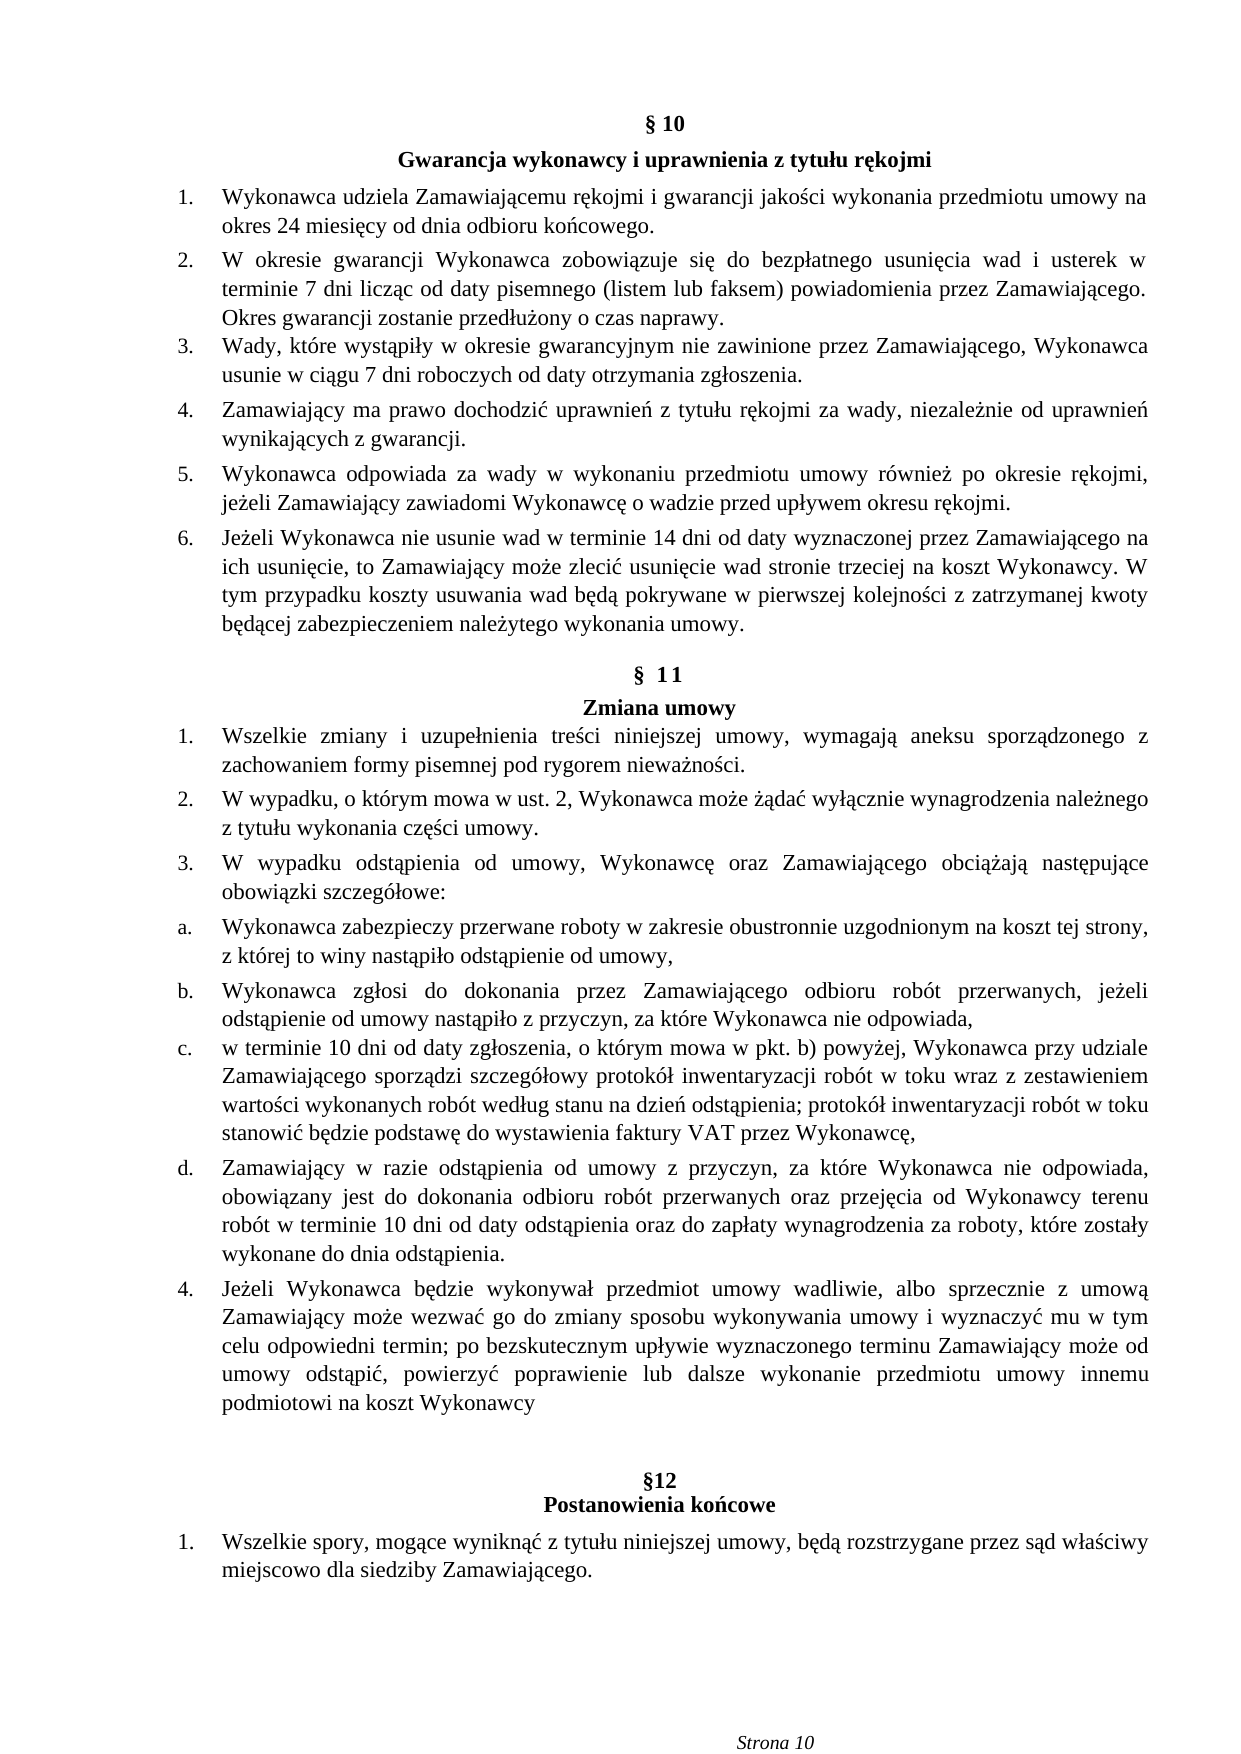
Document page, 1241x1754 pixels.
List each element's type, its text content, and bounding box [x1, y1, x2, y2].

subtitle Zmiana umowy [177, 694, 1141, 721]
list W okresie gwarancji Wykonawca zobowiązuje się do bezpłatnego usunięcia wad i usterek w terminie 7 dni licząc od daty pisemnego (listem lub faksem) powiadomienia przez Zamawiającego. Okres gwarancji zostanie przedłużony o czas naprawy. [177, 245, 1148, 331]
list Zamawiający ma prawo dochodzić uprawnień z tytułu rękojmi za wady, niezależnie od uprawnień wynikających z gwarancji. [177, 394, 1150, 452]
list Wykonawca zabezpieczy przerwane roboty w zakresie obustronnie uzgodnionym na koszt tej strony, z której to winy nastąpiło odstąpienie od umowy, [177, 912, 1150, 969]
list W wypadku odstąpienia od umowy, Wykonawcę oraz Zamawiającego obciążają następujące obowiązki szczegółowe: [177, 848, 1150, 905]
subtitle Postanowienia końcowe [177, 1495, 1141, 1517]
list w terminie 10 dni od daty zgłoszenia, o którym mowa w pkt. b) powyżej, Wykonawca przy udziale Zamawiającego sporządzi szczegółowy protokół inwentaryzacji robót w toku wraz z zestawieniem wartości wykonanych robót według stanu na dzień odstąpienia; protokół inwentaryzacji robót w toku stanowić będzie podstawę do wystawienia faktury VAT przez Wykonawcę, [177, 1032, 1150, 1147]
text §12 [177, 1471, 1141, 1493]
subtitle § 11 [177, 637, 1141, 694]
list Wszelkie zmiany i uzupełnienia treści niniejszej umowy, wymagają aneksu sporządzonego z zachowaniem formy pisemnej pod rygorem nieważności. [177, 721, 1150, 778]
list Jeżeli Wykonawca będzie wykonywał przedmiot umowy wadliwie, albo sprzecznie z umową Zamawiający może wezwać go do zmiany sposobu wykonywania umowy i wyznaczyć mu w tym celu odpowiedni termin; po bezskutecznym upływie wyznaczonego terminu Zamawiający może od umowy odstąpić, powierzyć poprawienie lub dalsze wykonanie przedmiotu umowy innemu podmiotowi na koszt Wykonawcy [177, 1273, 1150, 1416]
list Wykonawca zgłosi do dokonania przez Zamawiającego odbioru robót przerwanych, jeżeli odstąpienie od umowy nastąpiło z przyczyn, za które Wykonawca nie odpowiada, [177, 975, 1150, 1032]
subtitle § 10 [177, 114, 1152, 136]
subtitle Gwarancja wykonawcy i uprawnienia z tytułu rękojmi [177, 150, 1152, 172]
list Wykonawca udziela Zamawiającemu rękojmi i gwarancji jakości wykonania przedmiotu umowy na okres 24 miesięcy od dnia odbioru końcowego. [177, 182, 1148, 239]
list W wypadku, o którym mowa w ust. 2, Wykonawca może żądać wyłącznie wynagrodzenia należnego z tytułu wykonania części umowy. [177, 784, 1150, 841]
list Wady, które wystąpiły w okresie gwarancyjnym nie zawinione przez Zamawiającego, Wykonawca usunie w ciągu 7 dni roboczych od daty otrzymania zgłoszenia. [177, 331, 1150, 388]
list Wykonawca odpowiada za wady w wykonaniu przedmiotu umowy również po okresie rękojmi, jeżeli Zamawiający zawiadomi Wykonawcę o wadzie przed upływem okresu rękojmi. [177, 458, 1150, 516]
list Jeżeli Wykonawca nie usunie wad w terminie 14 dni od daty wyznaczonej przez Zamawiającego na ich usunięcie, to Zamawiający może zlecić usunięcie wad stronie trzeciej na koszt Wykonawcy. W tym przypadku koszty usuwania wad będą pokrywane w pierwszej kolejności z zatrzymanej kwoty będącej zabezpieczeniem należytego wykonania umowy. [177, 523, 1150, 637]
text 1. Wszelkie spory, mogące wyniknąć z tytułu niniejszej umowy, będą rozstrzygane przez sąd właściwy miejscowo dla siedziby Zamawiającego. [177, 1526, 1150, 1583]
list Zamawiający w razie odstąpienia od umowy z przyczyn, za które Wykonawca nie odpowiada, obowiązany jest do dokonania odbioru robót przerwanych oraz przejęcia od Wykonawcy terenu robót w terminie 10 dni od daty odstąpienia oraz do zapłaty wynagrodzenia za roboty, które zostały wykonane do dnia odstąpienia. [177, 1153, 1150, 1267]
